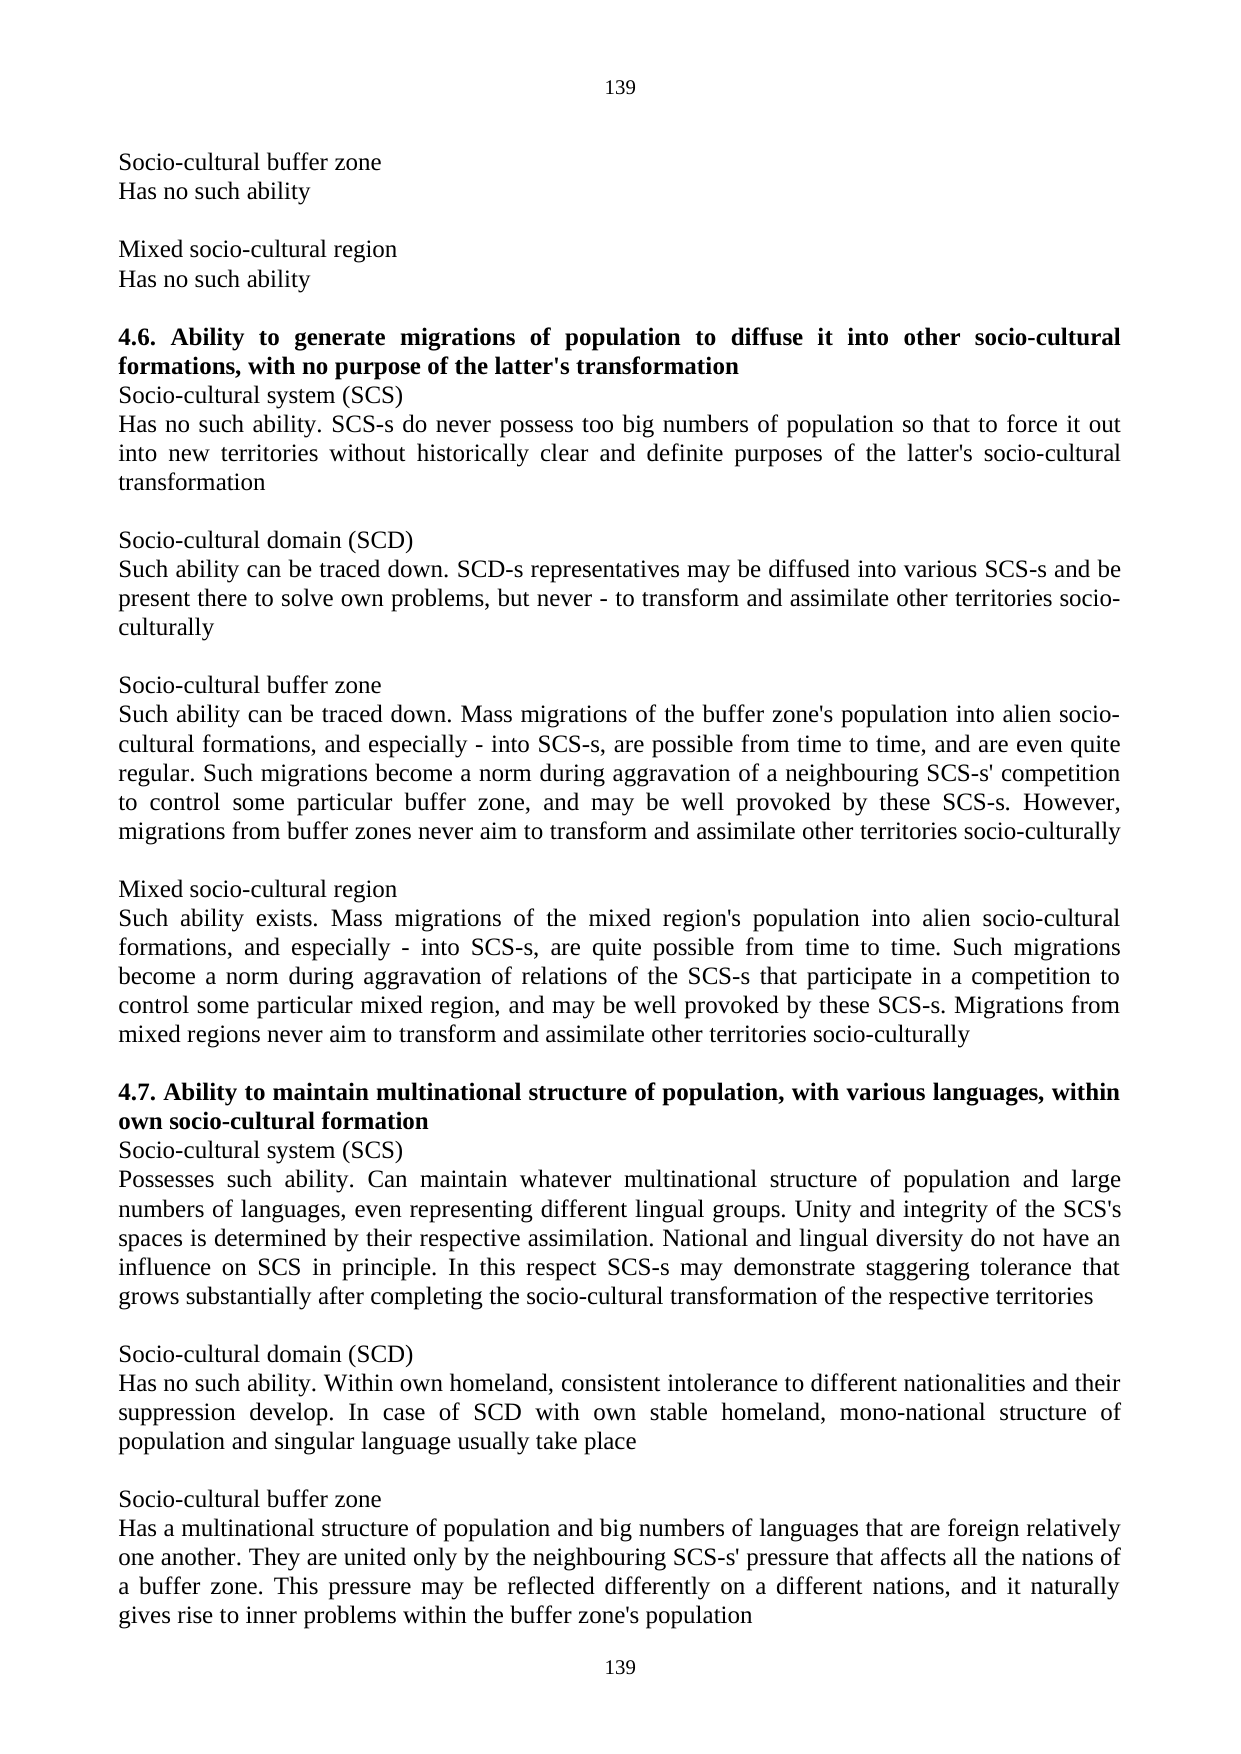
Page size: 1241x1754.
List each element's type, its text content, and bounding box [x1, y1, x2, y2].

text 4.7. Ability to maintain multinational structure of population, with various languages, within own socio-cultural formation [118, 1077, 1122, 1135]
text Mixed socio-cultural region [118, 874, 1122, 903]
text Has a multinational structure of population and big numbers of languages that are foreign relatively one another. They are united only by the neighbouring SCS-s' pressure that affects all the nations of a buffer zone. This pressure may be reflected differently on a different nations, and it naturally gives rise to inner problems within the buffer zone's population [118, 1513, 1122, 1629]
text Has no such ability. Within own homeland, consistent intolerance to different nationalities and their suppression develop. In case of SCD with own stable homeland, mono-national structure of population and singular language usually take place [118, 1368, 1122, 1455]
text Socio-cultural buffer zone [118, 670, 1122, 699]
text Such ability exists. Mass migrations of the mixed region's population into alien socio-cultural formations, and especially - into SCS-s, are quite possible from time to time. Such migrations become a norm during aggravation of relations of the SCS-s that participate in a competition to control some particular mixed region, and may be well provoked by these SCS-s. Migrations from mixed regions never aim to transform and assimilate other territories socio-culturally [118, 903, 1122, 1048]
text Socio-cultural domain (SCD) [118, 525, 1122, 554]
text Has no such ability [118, 263, 1122, 292]
text Such ability can be traced down. Mass migrations of the buffer zone's population into alien socio-cultural formations, and especially - into SCS-s, are possible from time to time, and are even quite regular. Such migrations become a norm during aggravation of a neighbouring SCS-s' competition to control some particular buffer zone, and may be well provoked by these SCS-s. However, migrations from buffer zones never aim to transform and assimilate other territories socio-culturally [118, 699, 1122, 845]
text Possesses such ability. Can maintain whatever multinational structure of population and large numbers of languages, even representing different lingual groups. Unity and integrity of the SCS's spaces is determined by their respective assimilation. National and lingual diversity do not have an influence on SCS in principle. In this respect SCS-s may demonstrate staggering tolerance that grows substantially after completing the socio-cultural transformation of the respective territories [118, 1164, 1122, 1310]
text Has no such ability [118, 176, 1122, 205]
text 4.6. Ability to generate migrations of population to diffuse it into other socio-cultural formations, with no purpose of the latter's transformation [118, 322, 1122, 380]
text Socio-cultural domain (SCD) [118, 1339, 1122, 1368]
text Has no such ability. SCS-s do never possess too big numbers of population so that to force it out into new territories without historically clear and definite purposes of the latter's socio-cultural transformation [118, 409, 1122, 496]
text Socio-cultural system (SCS) [118, 1135, 1122, 1164]
text Such ability can be traced down. SCD-s representatives may be diffused into various SCS-s and be present there to solve own problems, but never - to transform and assimilate other territories socio-culturally [118, 554, 1122, 641]
text Socio-cultural buffer zone [118, 1484, 1122, 1513]
text Socio-cultural buffer zone [118, 147, 1122, 176]
text Socio-cultural system (SCS) [118, 380, 1122, 409]
text Mixed socio-cultural region [118, 234, 1122, 263]
